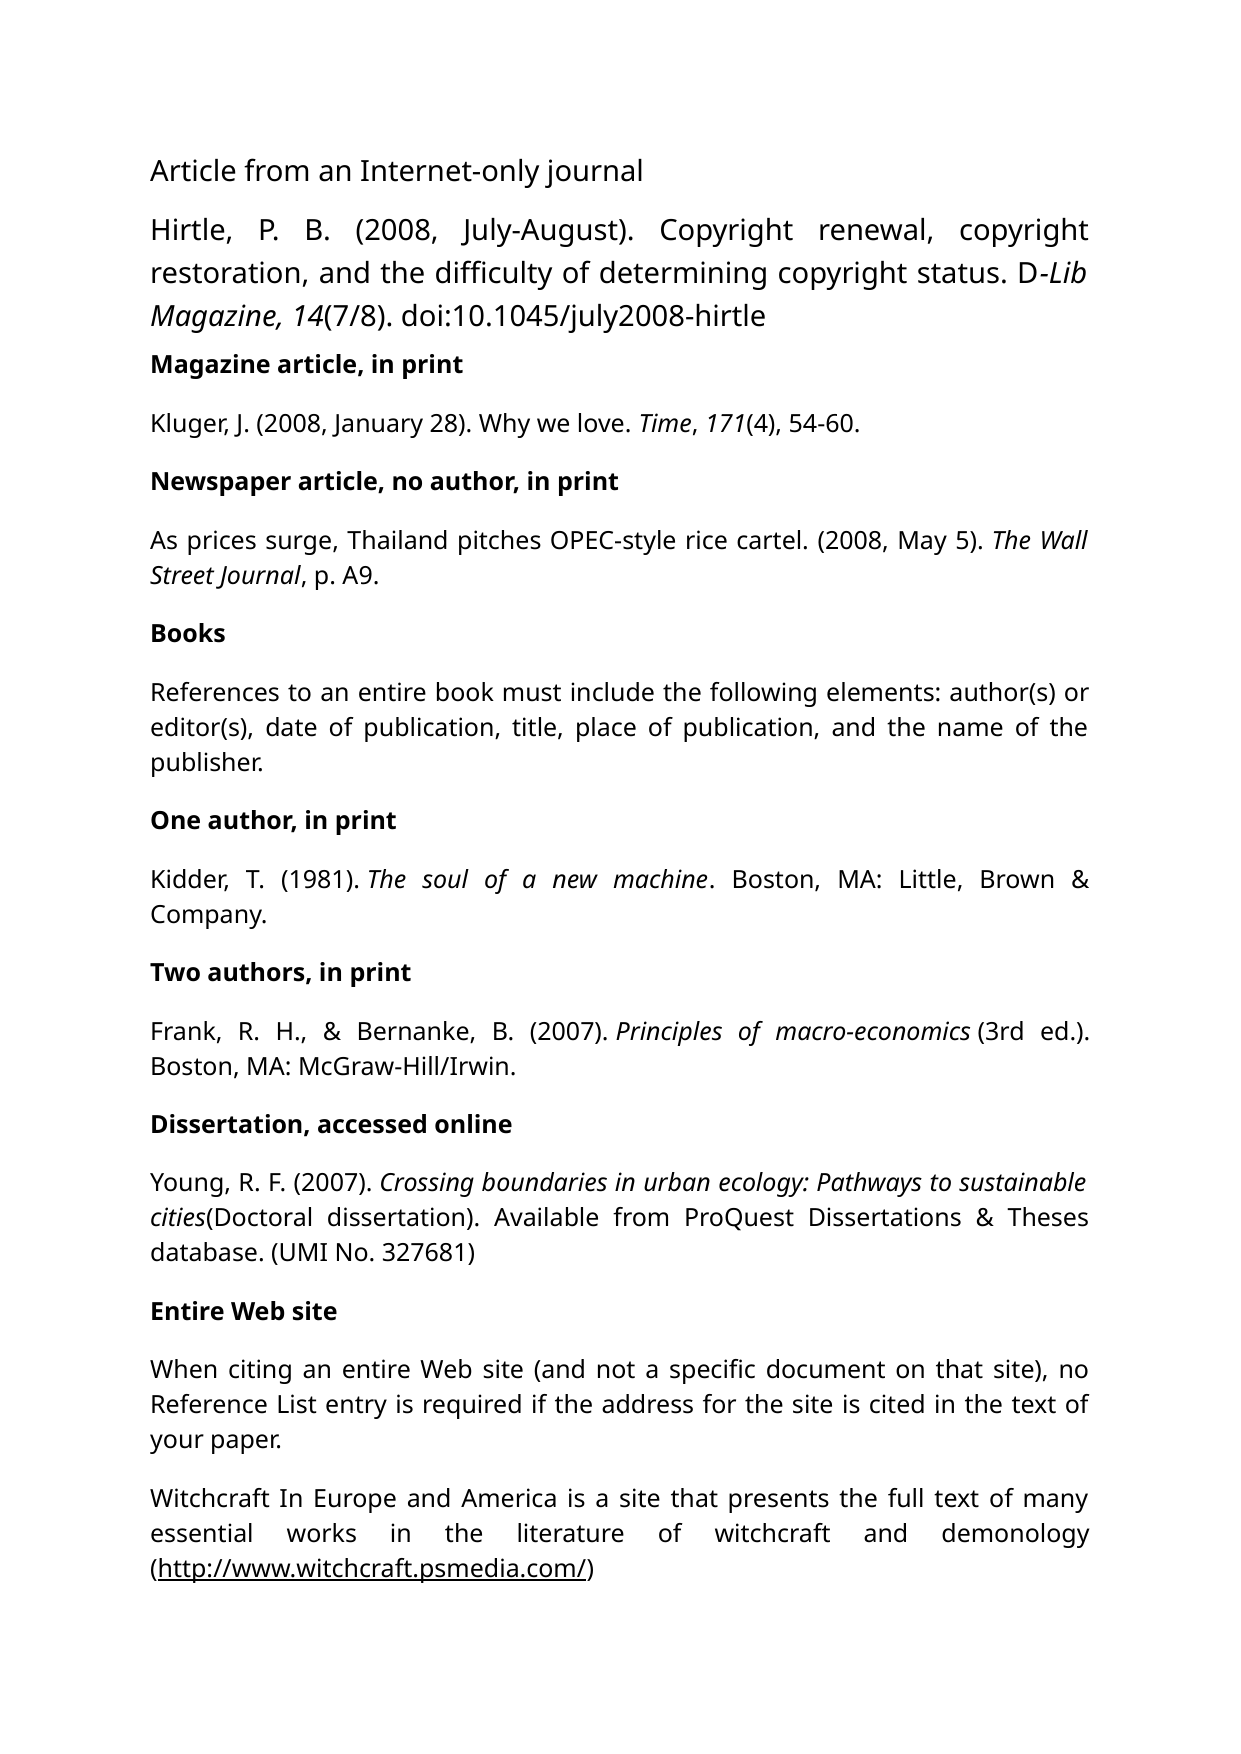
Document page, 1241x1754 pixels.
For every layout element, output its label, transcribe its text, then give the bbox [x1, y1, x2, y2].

text Entire Web site [150, 1292, 1090, 1327]
text Magazine article, in print [150, 346, 1090, 381]
text Dissertation, accessed online [150, 1106, 1090, 1141]
text Two authors, in print [150, 954, 1090, 989]
text Witchcraft In Europe and America is a site that presents the full text of many essential works in the literature of witchcraft and demonology (http://www.witchcraft.psmedia.com/) [150, 1479, 1090, 1584]
subtitle Article from an Internet-only journal [150, 150, 1090, 190]
text One author, in print [150, 802, 1090, 837]
text As prices surge, Thailand pitches OPEC-style rice cartel. (2008, May 5). The Wall Street Journal, p. A9. [150, 522, 1090, 592]
text Newspaper article, no author, in print [150, 463, 1090, 498]
text Kluger, J. (2008, January 28). Why we love. Time, 171(4), 54-60. [150, 405, 1090, 440]
text Young, R. F. (2007). Crossing boundaries in urban ecology: Pathways to sustainable cities(Doctoral dissertation). Available from ProQuest Dissertations & Theses database. (UMI No. 327681) [150, 1164, 1090, 1269]
subtitle Hirtle, P. B. (2008, July-August). Copyright renewal, copyright restoration, and the difficulty of determining copyright status. D-Lib Magazine, 14(7/8). doi:10.1045/july2008-hirtle [150, 209, 1090, 335]
text Frank, R. H., & Bernanke, B. (2007). Principles of macro-economics (3rd ed.). Boston, MA: McGraw-Hill/Irwin. [150, 1012, 1090, 1082]
text When citing an entire Web site (and not a specific document on that site), no Reference List entry is required if the address for the site is cited in the text of your paper. [150, 1351, 1090, 1456]
text References to an entire book must include the following elements: author(s) or editor(s), date of publication, title, place of publication, and the name of the publisher. [150, 673, 1090, 778]
text Books [150, 615, 1090, 650]
text Kidder, T. (1981). The soul of a new machine. Boston, MA: Little, Brown & Company. [150, 860, 1090, 930]
